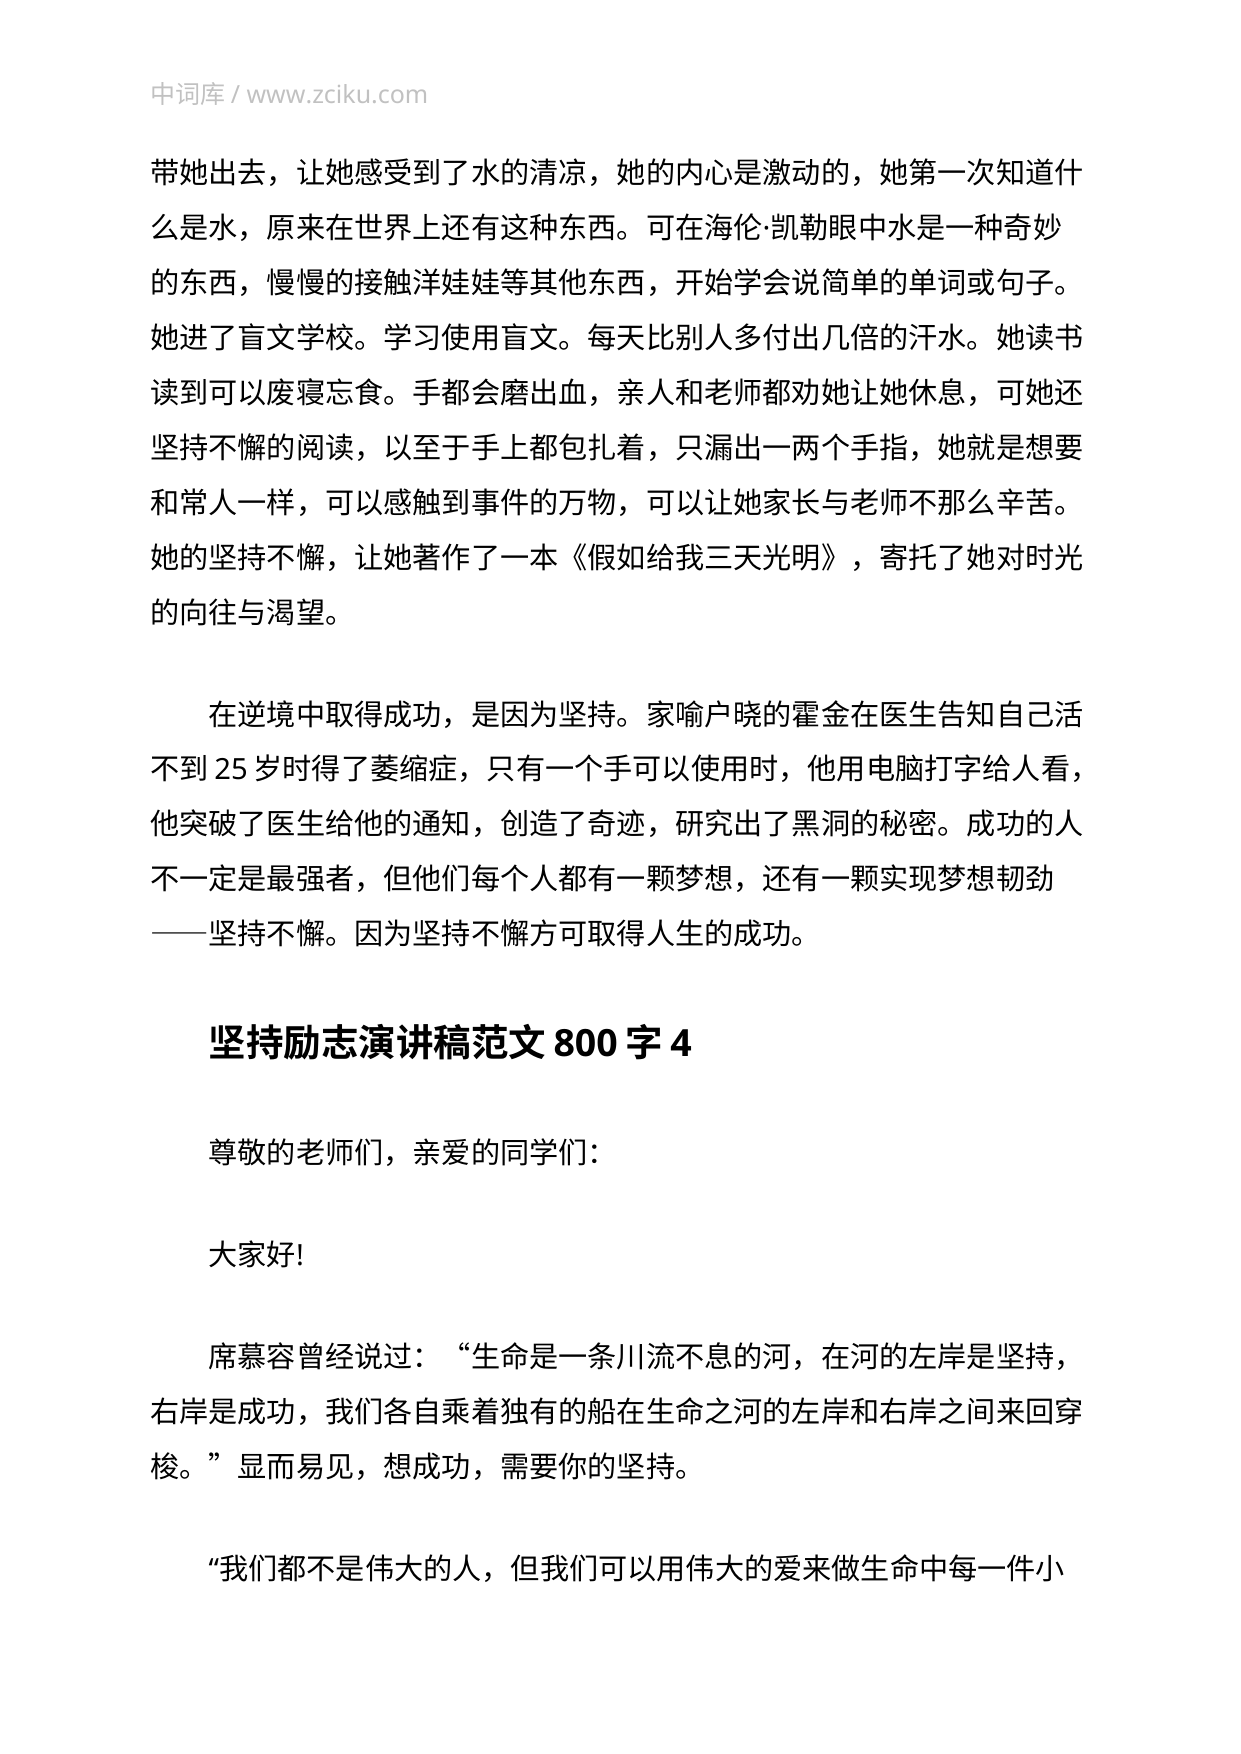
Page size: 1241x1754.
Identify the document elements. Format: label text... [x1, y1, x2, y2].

text 大家好! [150, 1232, 1090, 1274]
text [150, 1545, 1090, 1588]
text 坚持励志演讲稿范文800字4 [150, 1012, 1090, 1067]
text 尊敬的老师们，亲爱的同学们： [150, 1130, 1090, 1172]
text 席慕容曾经说过：“生命是一条川流不息的河，在河的左岸是坚持，右岸是成功，我们各自乘着独有的船在生命之河的左岸和右岸之间来回穿梭。”显而易见，想成功，需要你的坚持。 [150, 1334, 1090, 1486]
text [150, 150, 1090, 632]
text 在逆境中取得成功，是因为坚持。家喻户晓的霍金在医生告知自己活不到25岁时得了萎缩症，只有一个手可以使用时，他用电脑打字给人看，他突破了医生给他的通知，创造了奇迹，研究出了黑洞的秘密。成功的人不一定是最强者，但他们每个人都有一颗梦想，还有一颗实现梦想韧劲——坚持不懈。因为坚持不懈方可取得人生的成功。 [150, 691, 1090, 953]
